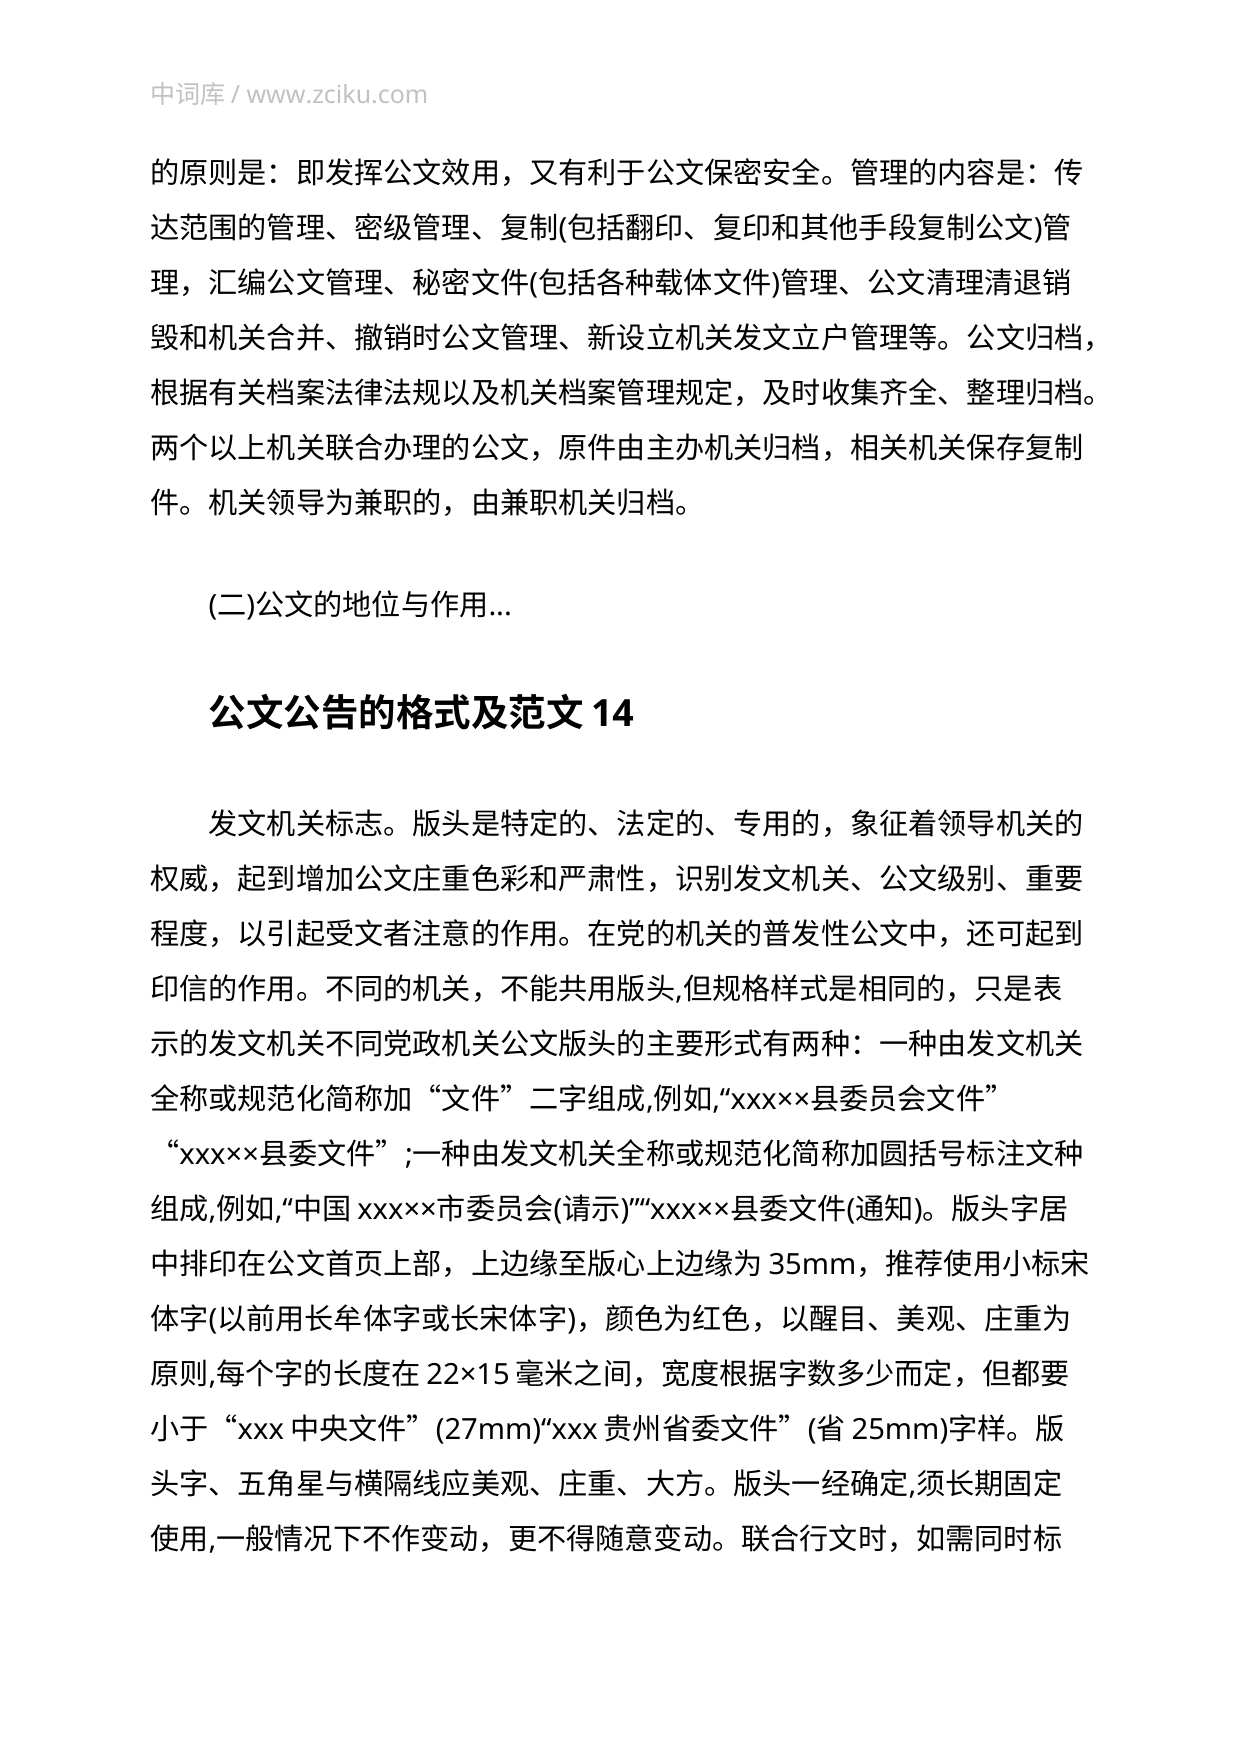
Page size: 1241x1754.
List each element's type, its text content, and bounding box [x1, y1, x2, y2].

text (二)公文的地位与作用... [150, 581, 1090, 624]
text 公文公告的格式及范文14 [150, 683, 1090, 738]
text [150, 150, 1090, 522]
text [150, 801, 1090, 1558]
